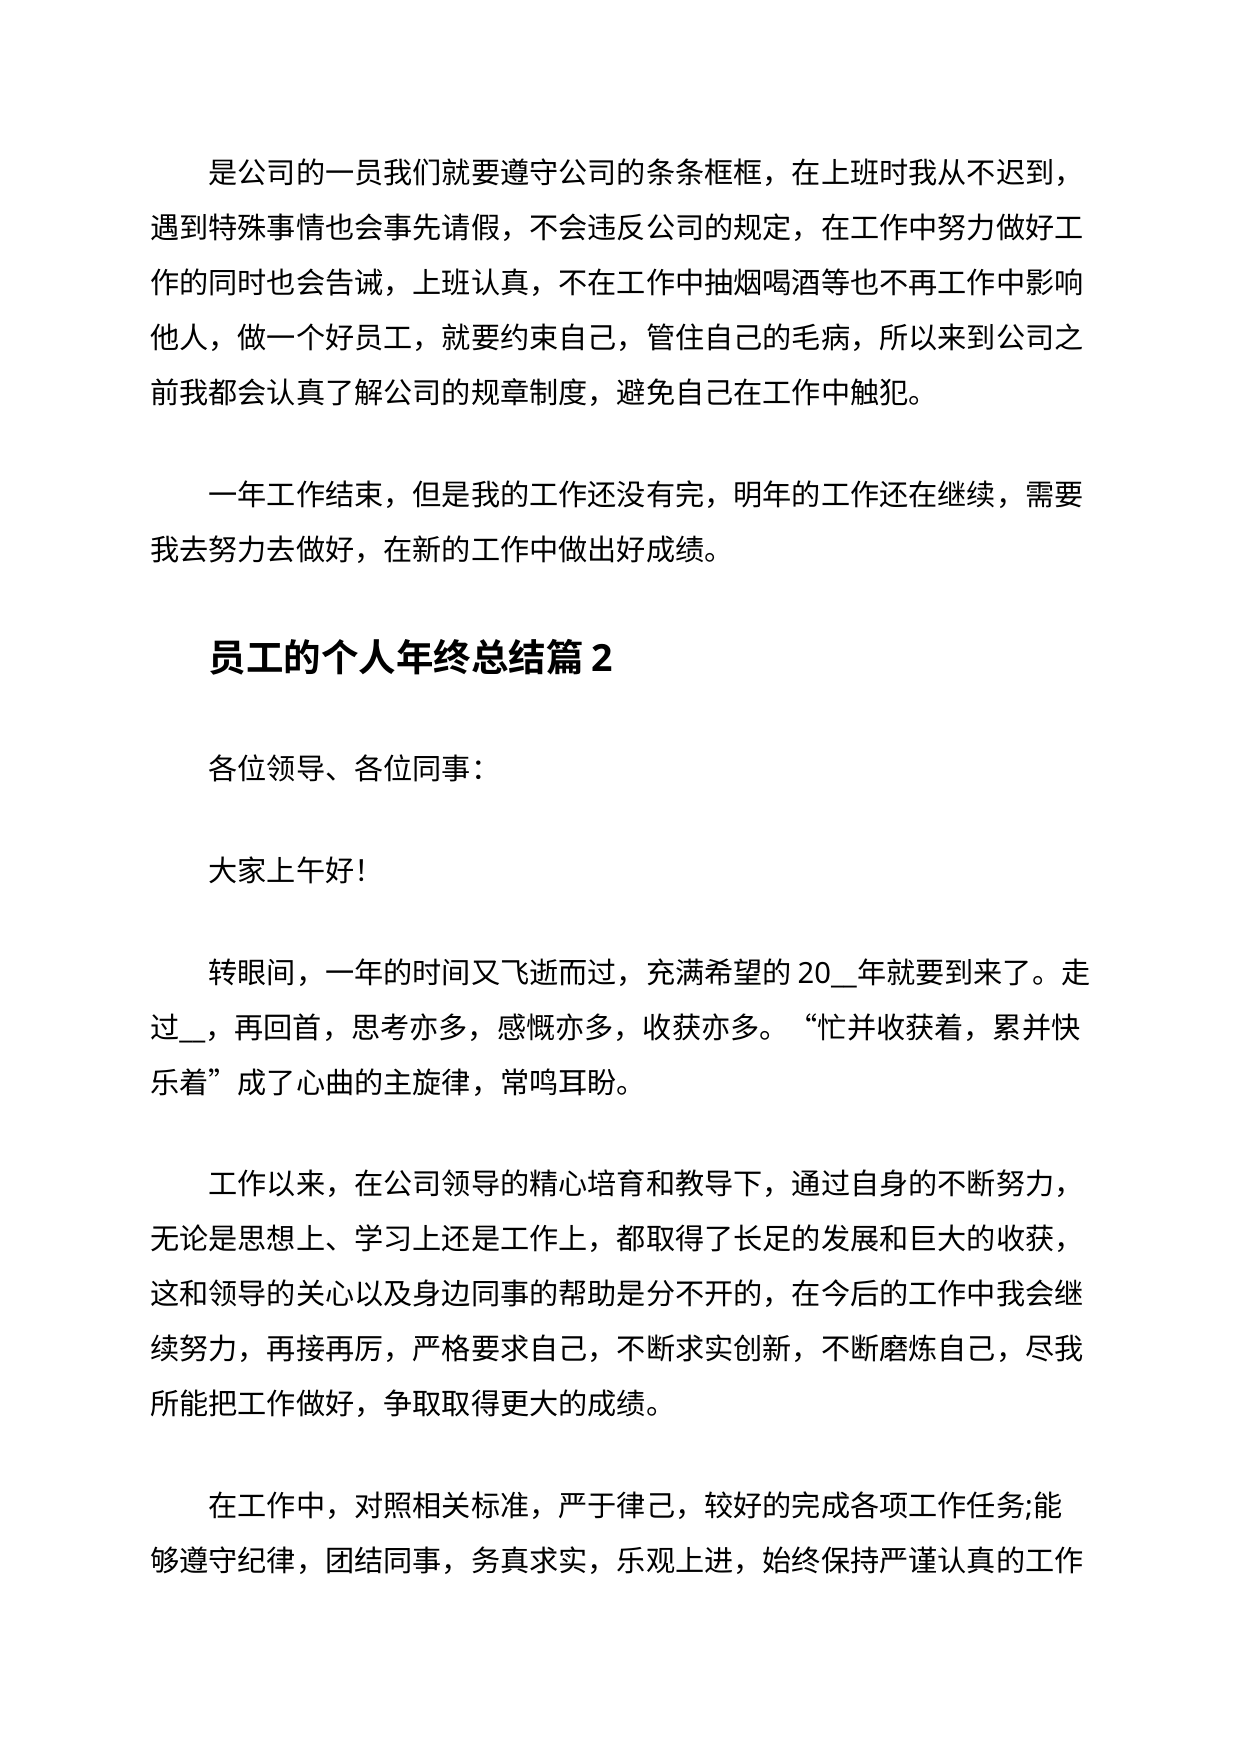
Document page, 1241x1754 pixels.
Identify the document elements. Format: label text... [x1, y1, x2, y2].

text 各位领导、各位同事： [150, 746, 1090, 788]
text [150, 1482, 1090, 1579]
text 员工的个人年终总结篇2 [150, 628, 1090, 682]
text 大家上午好！ [150, 847, 1090, 890]
text 是公司的一员我们就要遵守公司的条条框框，在上班时我从不迟到，遇到特殊事情也会事先请假，不会违反公司的规定，在工作中努力做好工作的同时也会告诫，上班认真，不在工作中抽烟喝酒等也不再工作中影响他人，做一个好员工，就要约束自己，管住自己的毛病，所以来到公司之前我都会认真了解公司的规章制度，避免自己在工作中触犯。 [150, 150, 1090, 412]
text 一年工作结束，但是我的工作还没有完，明年的工作还在继续，需要我去努力去做好，在新的工作中做出好成绩。 [150, 471, 1090, 568]
text 转眼间，一年的时间又飞逝而过，充满希望的20__年就要到来了。走过__，再回首，思考亦多，感慨亦多，收获亦多。“忙并收获着，累并快乐着”成了心曲的主旋律，常鸣耳盼。 [150, 949, 1090, 1101]
text 工作以来，在公司领导的精心培育和教导下，通过自身的不断努力，无论是思想上、学习上还是工作上，都取得了长足的发展和巨大的收获，这和领导的关心以及身边同事的帮助是分不开的，在今后的工作中我会继续努力，再接再厉，严格要求自己，不断求实创新，不断磨炼自己，尽我所能把工作做好，争取取得更大的成绩。 [150, 1161, 1090, 1423]
